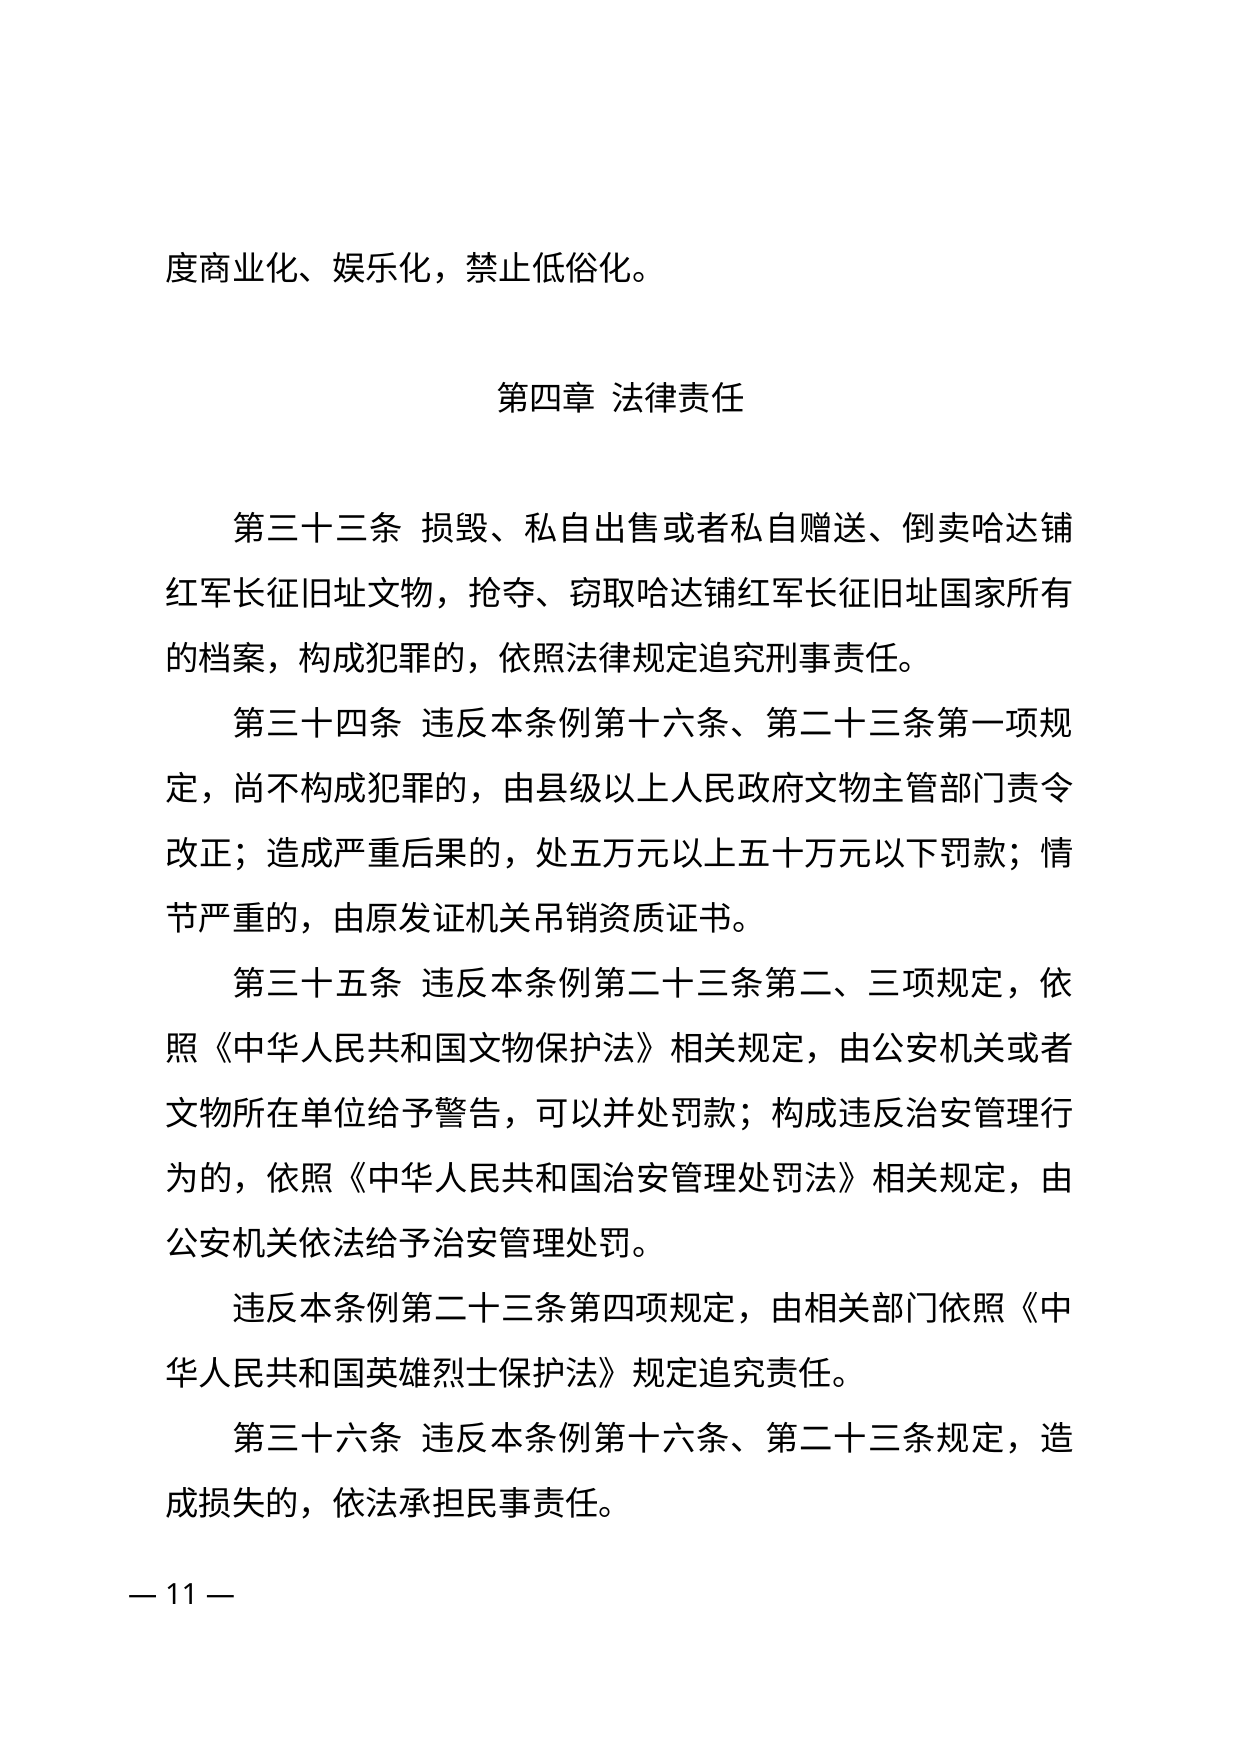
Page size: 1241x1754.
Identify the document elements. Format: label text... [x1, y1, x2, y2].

text 第三十五条 违反本条例第二十三条第二、三项规定，依照《中华人民共和国文物保护法》相关规定，由公安机关或者文物所在单位给予警告，可以并处罚款；构成违反治安管理行为的，依照《中华人民共和国治安管理处罚法》相关规定，由公安机关依法给予治安管理处罚。 [165, 948, 1075, 1273]
text 第三十四条 违反本条例第十六条、第二十三条第一项规定，尚不构成犯罪的，由县级以上人民政府文物主管部门责令改正；造成严重后果的，处五万元以上五十万元以下罚款；情节严重的，由原发证机关吊销资质证书。 [165, 688, 1075, 948]
text 第四章 法律责任 [165, 363, 1075, 428]
text 违反本条例第二十三条第四项规定，由相关部门依照《中华人民共和国英雄烈士保护法》规定追究责任。 [165, 1273, 1075, 1403]
text 第三十三条 损毁、私自出售或者私自赠送、倒卖哈达铺红军长征旧址文物，抢夺、窃取哈达铺红军长征旧址国家所有的档案，构成犯罪的，依照法律规定追究刑事责任。 [165, 493, 1075, 688]
text 第三十六条 违反本条例第十六条、第二十三条规定，造成损失的，依法承担民事责任。 [165, 1403, 1075, 1533]
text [165, 233, 1075, 298]
